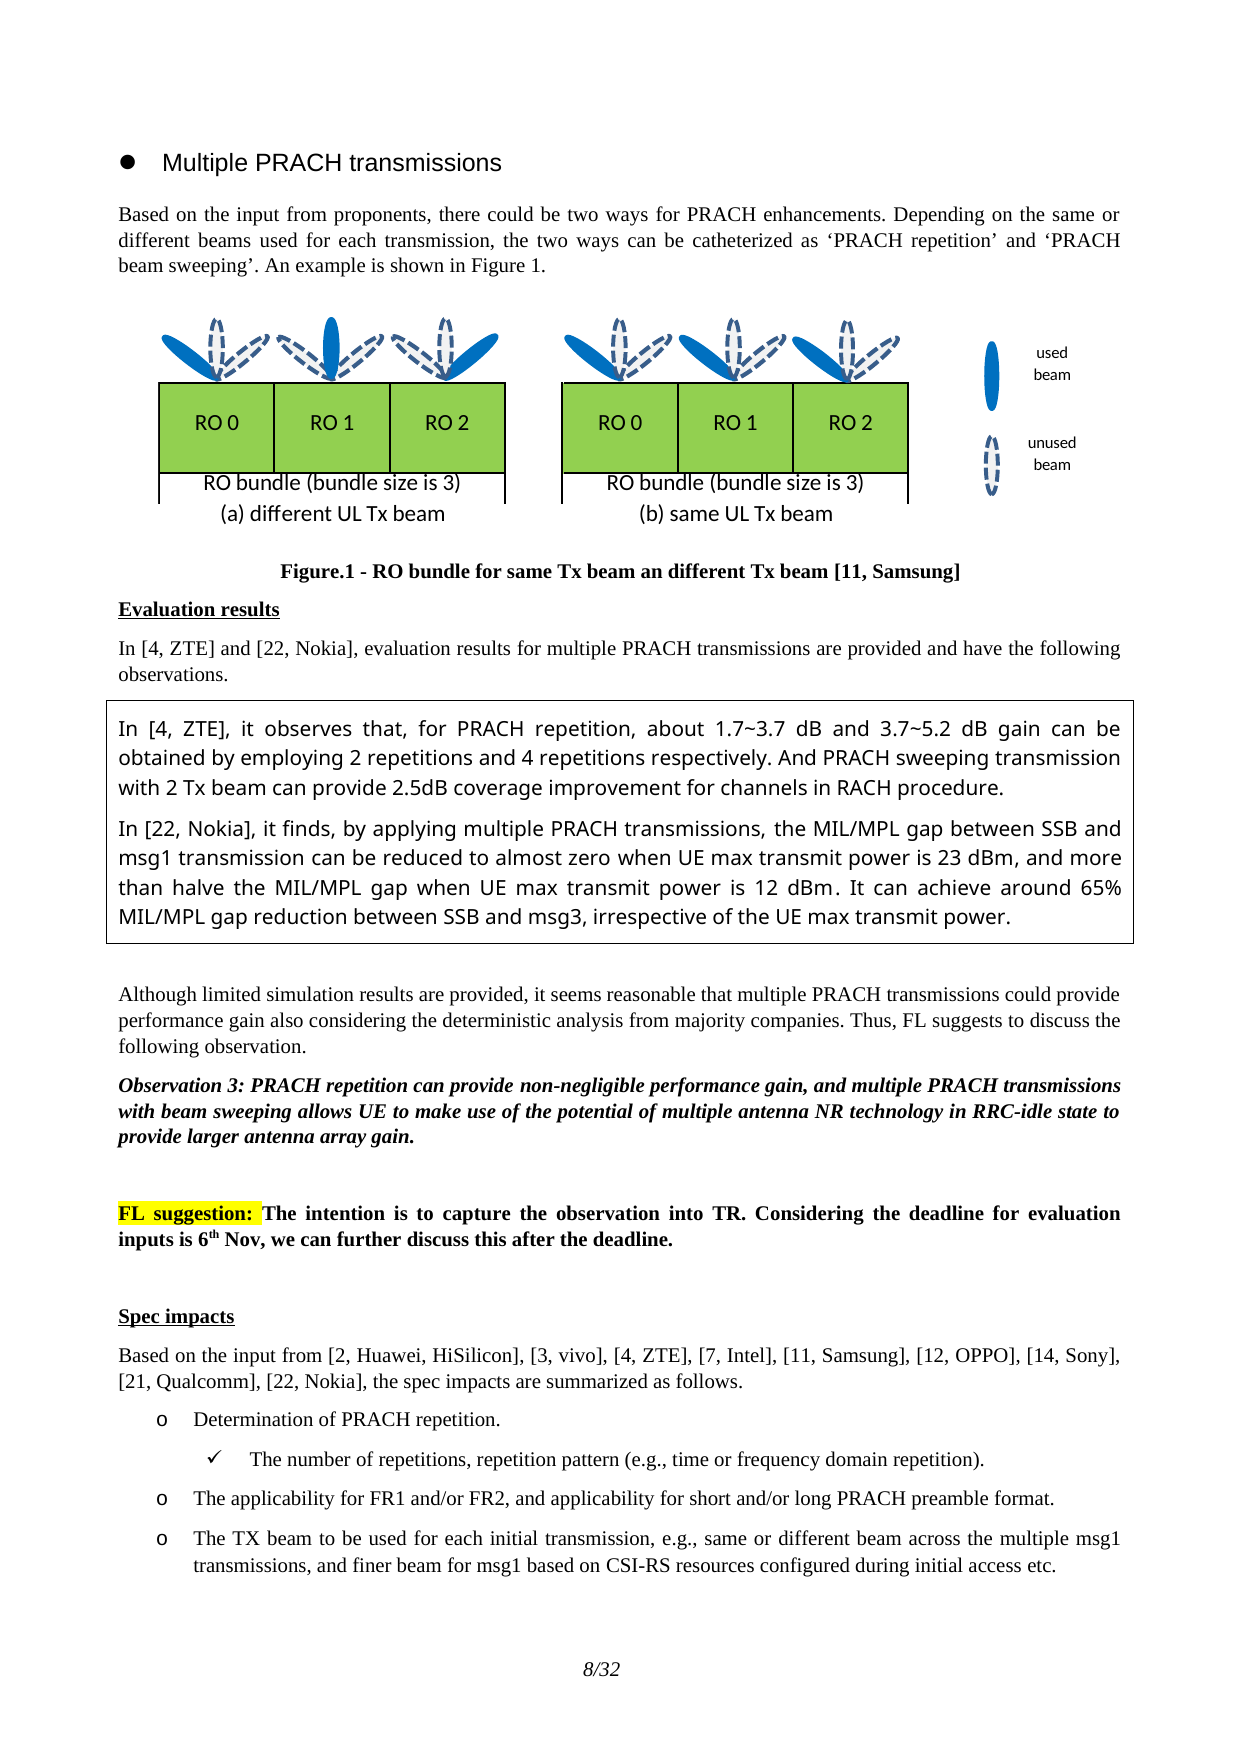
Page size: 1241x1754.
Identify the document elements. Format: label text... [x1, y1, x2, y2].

text FL suggestion: The intention is to capture the observation into TR. Considering the deadline for evaluation inputs is 6th Nov, we can further discuss this after the deadline. [118, 1201, 1122, 1251]
text Evaluation results [118, 597, 1122, 621]
table_header In [4, ZTE], it observes that, for PRACH repetition, about 1.7~3.7 dB and 3.7~5.2 dB gain can be obtained by employing 2 repetitions and 4 repetitions respectively. And PRACH sweeping transmission with 2 Tx beam can provide 2.5dB coverage improvement for channels in RACH procedure. In [22, Nokia], it finds, by applying multiple PRACH transmissions, the MIL/MPL gap between SSB and msg1 transmission can be reduced to almost zero when UE max transmit power is 23 dBm, and more than halve the MIL/MPL gap when UE max transmit power is 12 dBm. It can achieve around 65% MIL/MPL gap reduction between SSB and msg3, irrespective of the UE max transmit power. [107, 701, 1133, 943]
text Observation 3: PRACH repetition can provide non-negligible performance gain, and multiple PRACH transmissions with beam sweeping allows UE to make use of the potential of multiple antenna NR technology in RRC-idle state to provide larger antenna array gain. [118, 1073, 1122, 1148]
list The TX beam to be used for each initial transmission, e.g., same or different beam across the multiple msg1 transmissions, and finer beam for msg1 based on CSI-RS resources configured during initial access etc. [156, 1526, 1122, 1577]
list The number of repetitions, repetition pattern (e.g., time or frequency domain repetition). [206, 1447, 1122, 1471]
text Spec impacts [118, 1304, 1122, 1328]
text Figure.1 - RO bundle for same Tx beam an different Tx beam [11, Samsung] [118, 559, 1122, 583]
text Based on the input from proponents, there could be two ways for PRACH enhancements. Depending on the same or different beams used for each transmission, the two ways can be catheterized as ‘PRACH repetition’ and ‘PRACH beam sweeping’. An example is shown in Figure 1. [118, 202, 1122, 277]
subtitle Multiple PRACH transmissions [118, 148, 1122, 177]
text Although limited simulation results are provided, it seems reasonable that multiple PRACH transmissions could provide performance gain also considering the deterministic analysis from majority companies. Thus, FL suggests to discuss the following observation. [118, 982, 1122, 1058]
text Based on the input from [2, Huawei, HiSilicon], [3, vivo], [4, ZTE], [7, Intel], [11, Samsung], [12, OPPO], [14, Sony], [21, Qualcomm], [22, Nokia], the spec impacts are summarized as follows. [118, 1343, 1122, 1393]
list The applicability for FR1 and/or FR2, and applicability for short and/or long PRACH preamble format. [156, 1486, 1122, 1511]
list Determination of PRACH repetition. [156, 1407, 1122, 1433]
text In [4, ZTE] and [22, Nokia], evaluation results for multiple PRACH transmissions are provided and have the following observations. [118, 636, 1122, 686]
